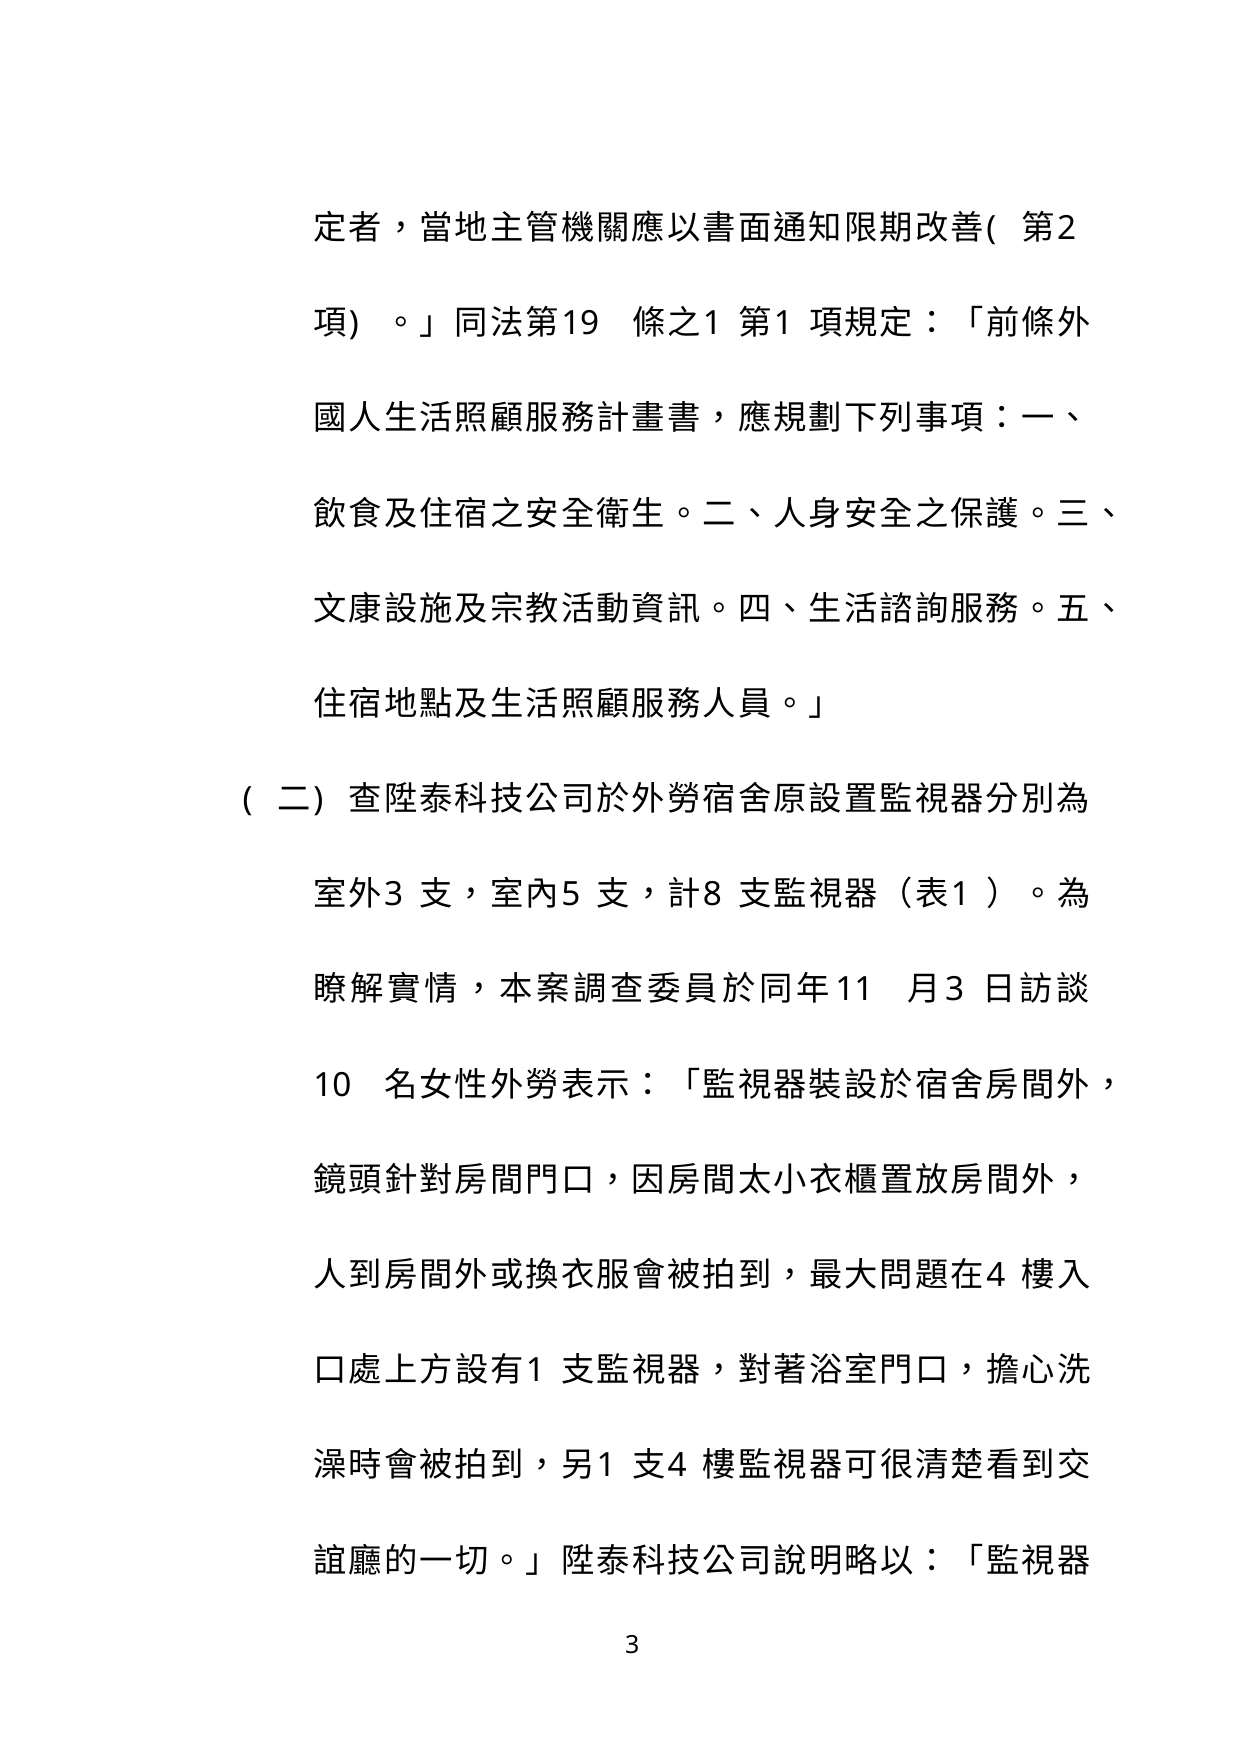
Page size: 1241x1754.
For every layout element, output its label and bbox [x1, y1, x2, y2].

subtitle [242, 177, 1092, 748]
subtitle [242, 748, 1092, 1605]
